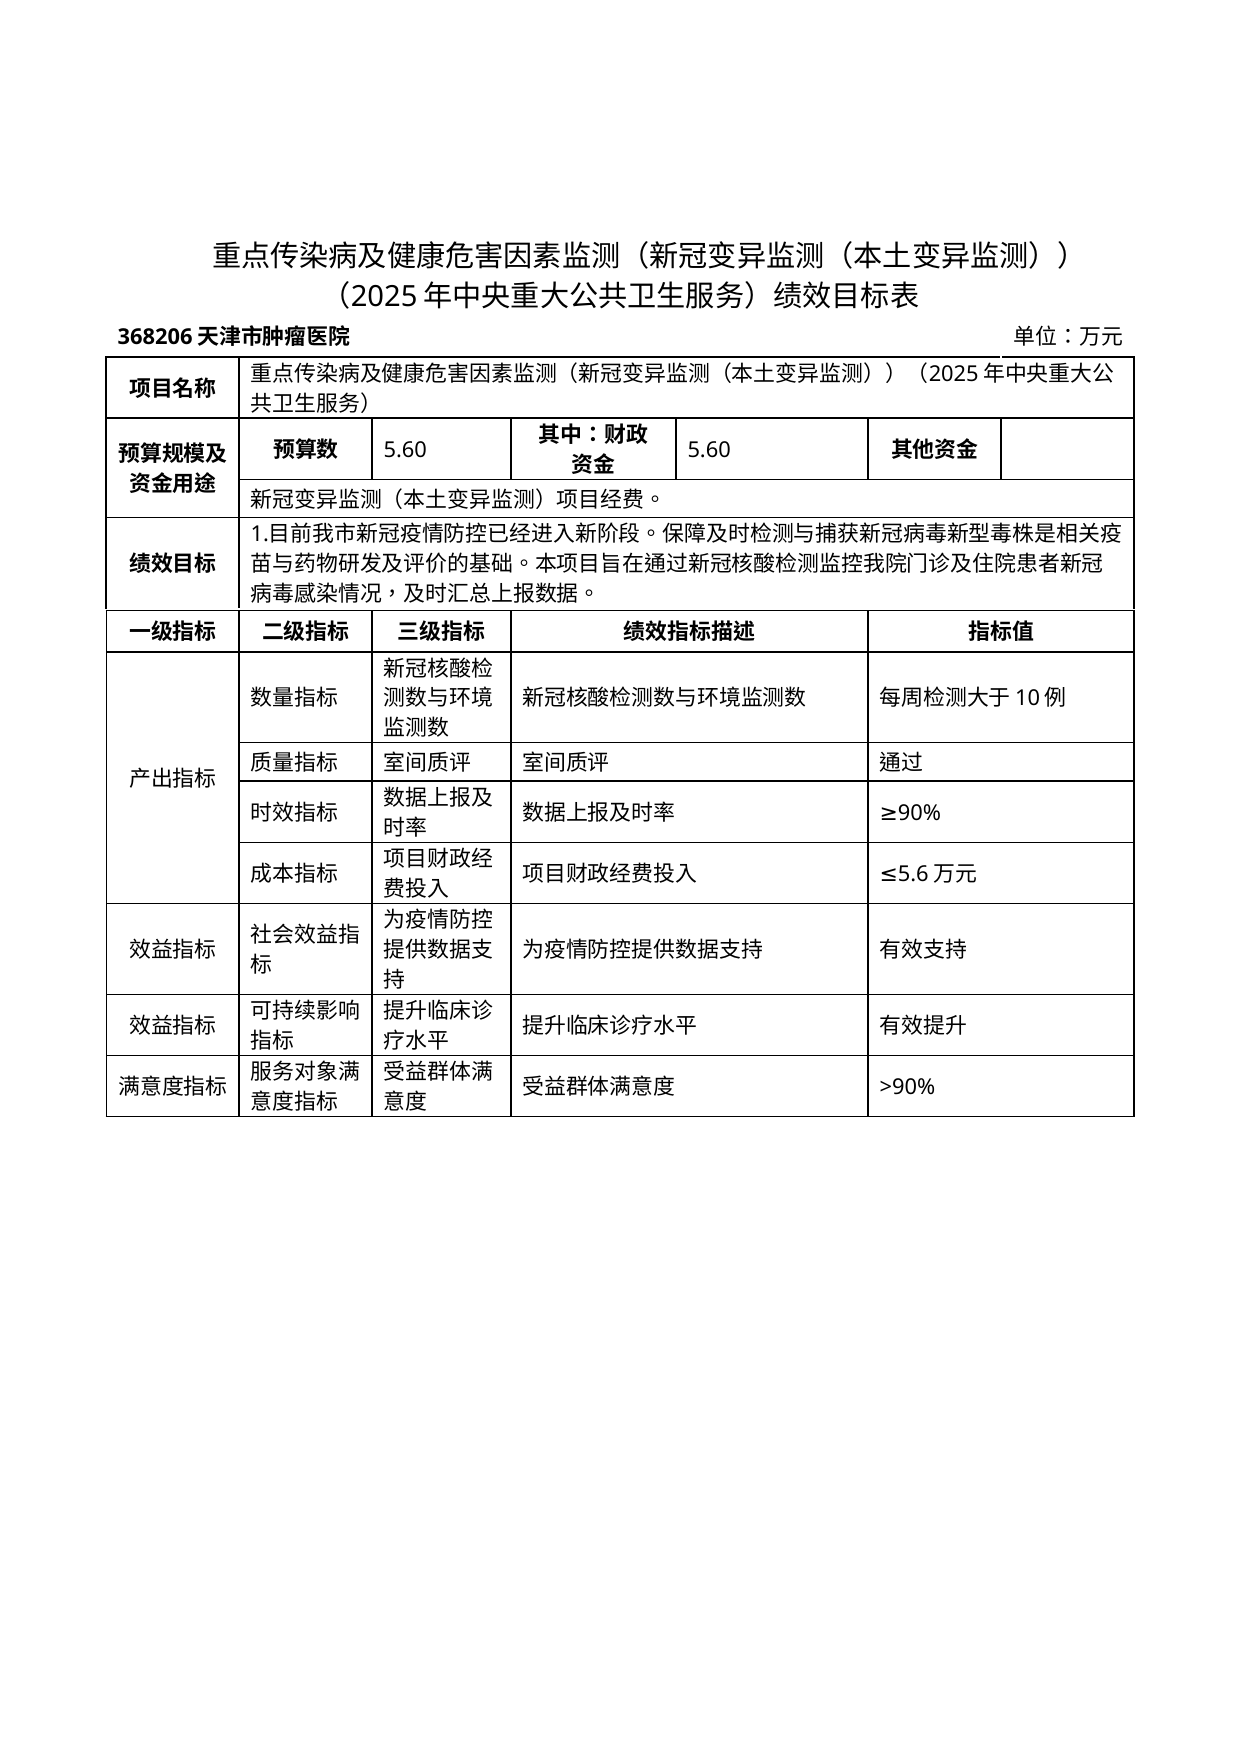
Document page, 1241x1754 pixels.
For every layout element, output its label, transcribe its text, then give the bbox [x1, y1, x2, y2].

table_cell 新冠变异监测（本土变异监测）项目经费。 [240, 480, 1133, 517]
table_cell 室间质评 [512, 743, 867, 780]
table_cell 社会效益指标 [240, 904, 371, 993]
table_cell 1.目前我市新冠疫情防控已经进入新阶段。保障及时检测与捕获新冠病毒新型毒株是相关疫苗与药物研发及评价的基础。本项目旨在通过新冠核酸检测监控我院门诊及住院患者新冠病毒感染情况，及时汇总上报数据。 [240, 518, 1133, 608]
table_cell 预算规模及资金用途 [107, 419, 238, 517]
table_cell ≥90% [869, 782, 1133, 841]
table_cell 受益群体满意度 [373, 1056, 510, 1116]
table_cell 可持续影响指标 [240, 995, 371, 1055]
table_header 368206天津市肿瘤医院 [107, 316, 1000, 356]
table_cell 满意度指标 [107, 1056, 238, 1116]
table_cell 有效提升 [869, 995, 1133, 1055]
table_cell 提升临床诊疗水平 [512, 995, 867, 1055]
table_cell 受益群体满意度 [512, 1056, 867, 1116]
table_header 绩效指标描述 [512, 611, 867, 651]
table_cell 5.60 [373, 419, 510, 478]
table_cell 绩效目标 [107, 518, 238, 608]
table_cell 数据上报及时率 [512, 782, 867, 841]
table_header 单位：万元 [1002, 316, 1133, 356]
table_cell 5.60 [677, 419, 867, 478]
table_cell 提升临床诊疗水平 [373, 995, 510, 1055]
table_cell 效益指标 [107, 995, 238, 1055]
table_cell 通过 [869, 743, 1133, 780]
table_header 二级指标 [240, 611, 371, 651]
table_cell 数据上报及时率 [373, 782, 510, 841]
table_cell 其中：财政 资金 [512, 419, 675, 478]
table_header 指标值 [869, 611, 1133, 651]
text 重点传染病及健康危害因素监测（新冠变异监测（本土变异监测））（2025年中央重大公共卫生服务）绩效目标表 [136, 235, 1104, 315]
table_cell 成本指标 [240, 843, 371, 903]
table_cell 有效支持 [869, 904, 1133, 993]
table_cell 项目财政经费投入 [512, 843, 867, 903]
table_cell 项目财政经费投入 [373, 843, 510, 903]
table_header 三级指标 [373, 611, 510, 651]
table_cell ≤5.6万元 [869, 843, 1133, 903]
table_header 一级指标 [107, 611, 238, 651]
table_cell 每周检测大于10例 [869, 653, 1133, 742]
table_cell 其他资金 [869, 419, 1000, 478]
table_cell 室间质评 [373, 743, 510, 780]
table_cell 质量指标 [240, 743, 371, 780]
table_cell 效益指标 [107, 904, 238, 993]
table_cell 新冠核酸检测数与环境监测数 [373, 653, 510, 742]
table_cell 时效指标 [240, 782, 371, 841]
table_cell 项目名称 [107, 358, 238, 417]
table_cell 数量指标 [240, 653, 371, 742]
table_cell [1002, 419, 1133, 478]
table_cell 重点传染病及健康危害因素监测（新冠变异监测（本土变异监测））（2025年中央重大公共卫生服务） [240, 358, 1133, 417]
table_cell 预算数 [240, 419, 371, 478]
table_cell 新冠核酸检测数与环境监测数 [512, 653, 867, 742]
table_cell >90% [869, 1056, 1133, 1116]
table_cell 为疫情防控提供数据支持 [512, 904, 867, 993]
table_cell 产出指标 [107, 653, 238, 903]
table_cell 服务对象满意度指标 [240, 1056, 371, 1116]
table_cell 为疫情防控提供数据支持 [373, 904, 510, 993]
